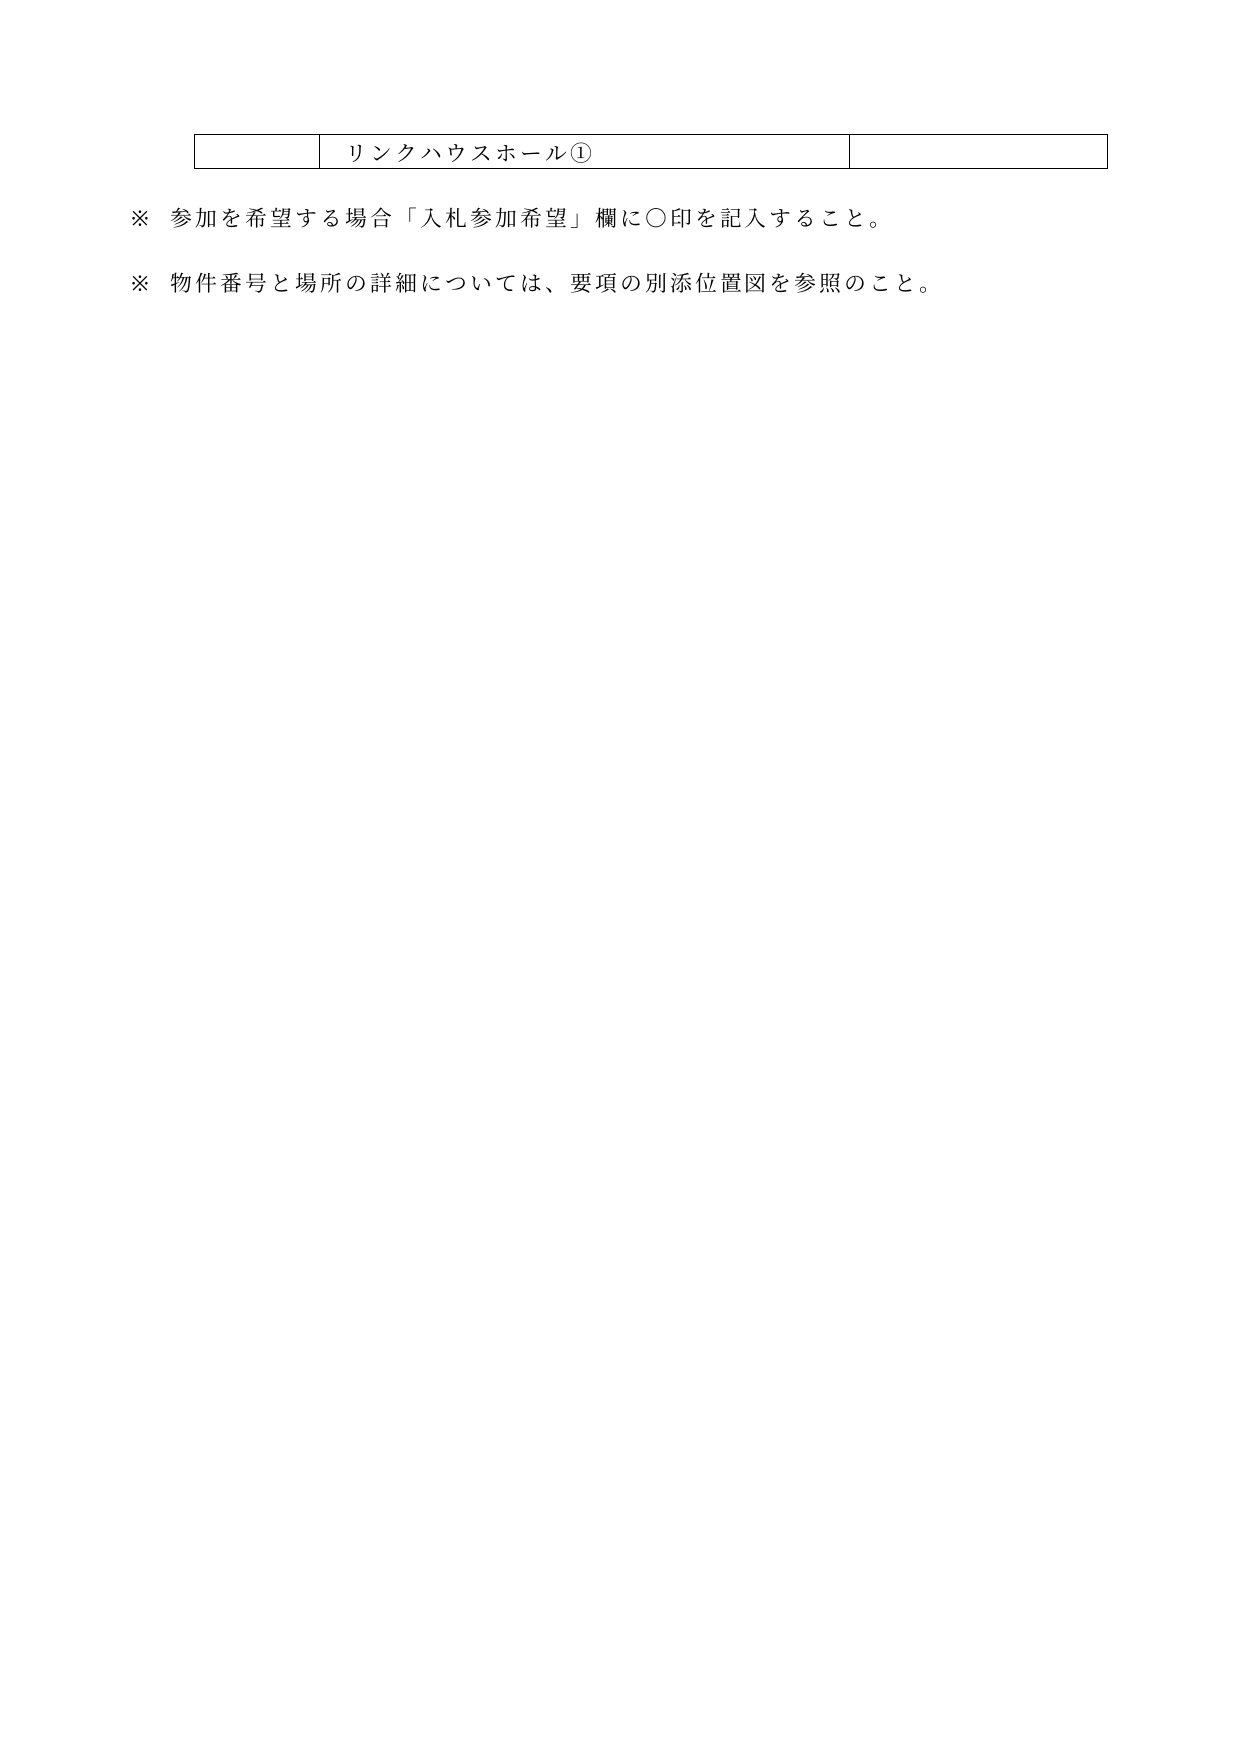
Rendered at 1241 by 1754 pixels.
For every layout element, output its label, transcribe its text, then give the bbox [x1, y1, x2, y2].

text ※物件番号と場所の詳細については、要項の別添位置図を参照のこと。 [120, 266, 1120, 298]
table_cell １ [195, 135, 319, 168]
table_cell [320, 135, 849, 168]
table_cell [850, 135, 1107, 168]
text ※参加を希望する場合「入札参加希望」欄に○印を記入すること。 [120, 201, 1120, 233]
